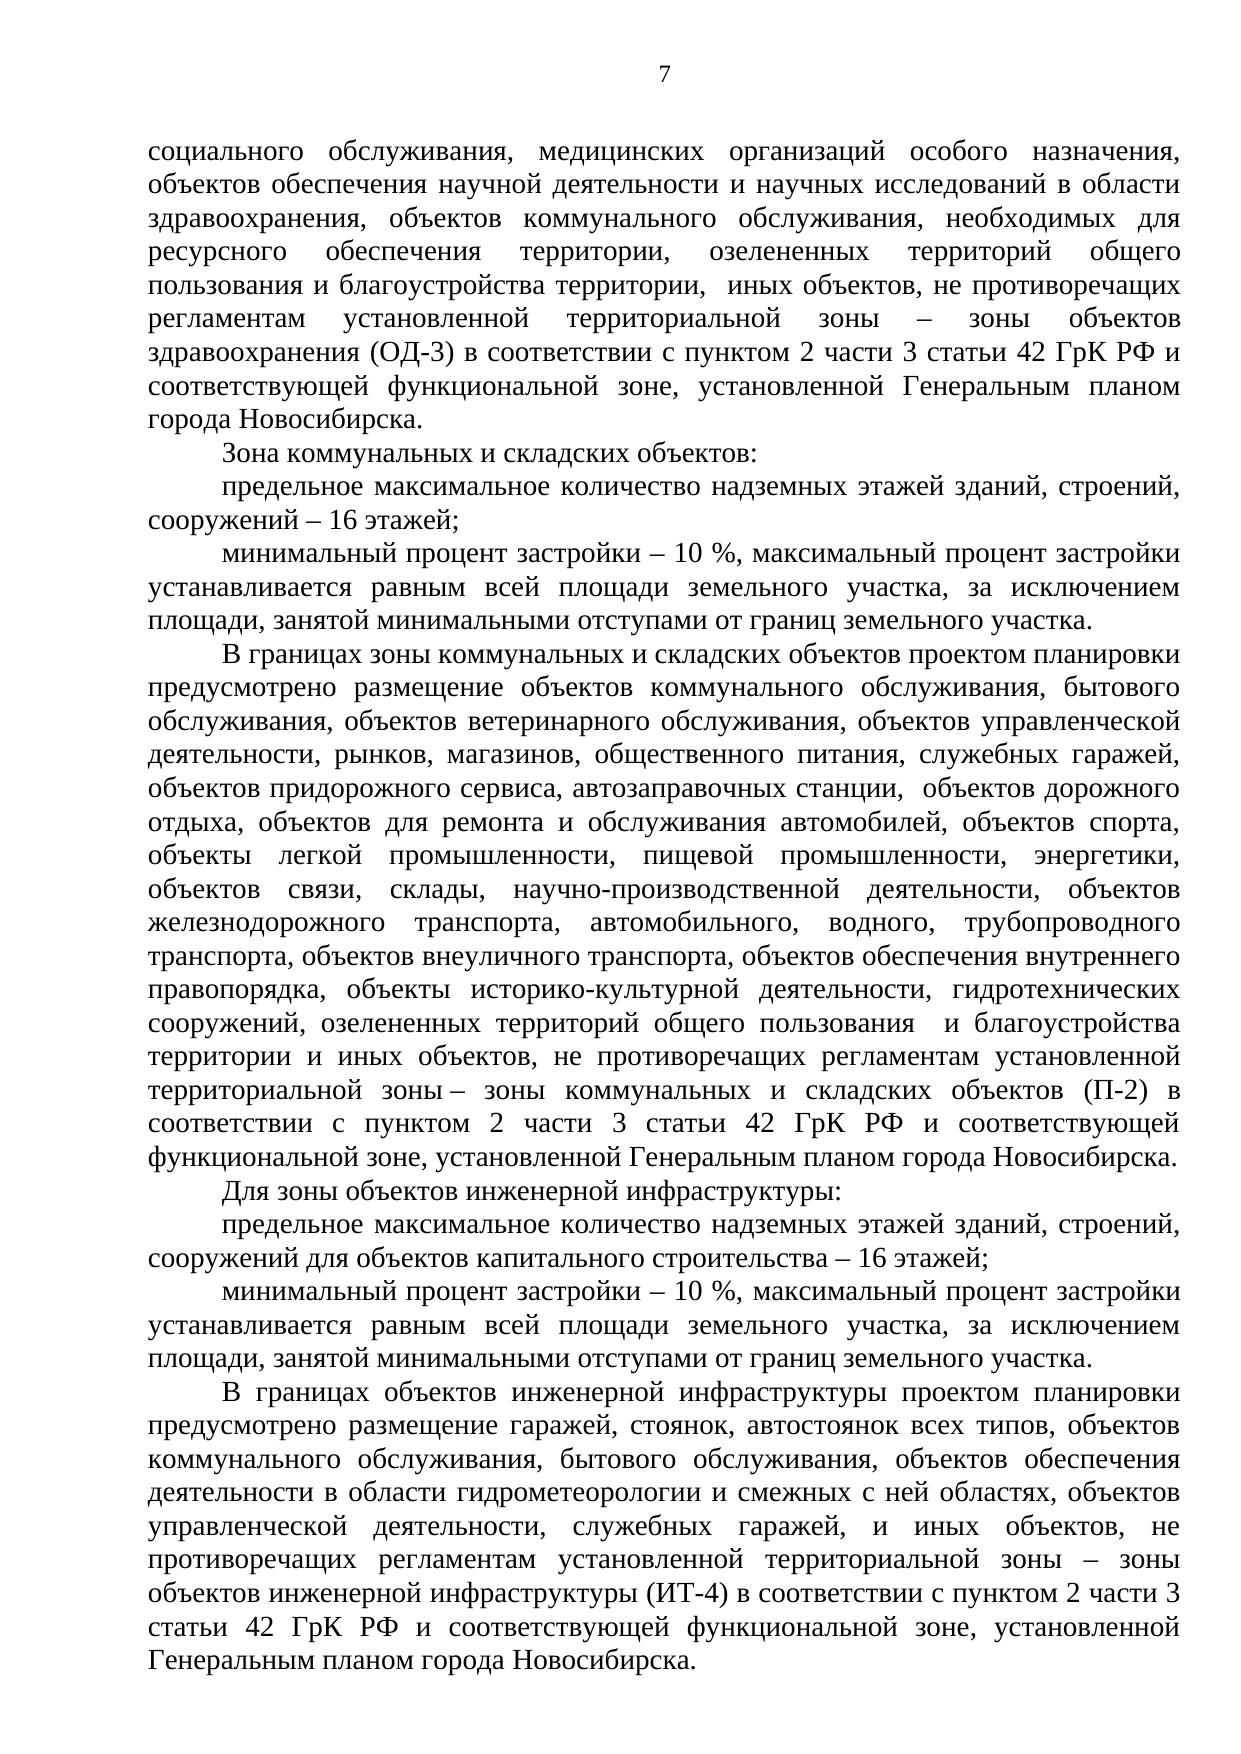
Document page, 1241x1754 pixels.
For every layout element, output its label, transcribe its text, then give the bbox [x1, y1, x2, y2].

text предельное максимальное количество надземных этажей зданий, строений, сооружений для объектов капитального строительства – 16 этажей; [148, 1206, 1181, 1273]
text Зона коммунальных и складских объектов: [148, 435, 1181, 468]
text предельное максимальное количество надземных этажей зданий, строений, сооружений – 16 этажей; [148, 468, 1181, 535]
text Для зоны объектов инженерной инфраструктуры: [148, 1173, 1181, 1206]
text В границах объектов инженерной инфраструктуры проектом планировки предусмотрено размещение гаражей, стоянок, автостоянок всех типов, объектов коммунального обслуживания, бытового обслуживания, объектов обеспечения деятельности в области гидрометеорологии и смежных с ней областях, объектов управленческой деятельности, служебных гаражей, и иных объектов, не противоречащих регламентам установленной территориальной зоны – зоны объектов инженерной инфраструктуры (ИТ-4) в соответствии с пунктом 2 части 3 статьи 42 ГрК РФ и соответствующей функциональной зоне, установленной Генеральным планом города Новосибирска. [148, 1374, 1181, 1676]
text минимальный процент застройки – 10 %, максимальный процент застройки устанавливается равным всей площади земельного участка, за исключением площади, занятой минимальными отступами от границ земельного участка. [148, 1273, 1181, 1374]
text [148, 133, 1181, 435]
text минимальный процент застройки – 10 %, максимальный процент застройки устанавливается равным всей площади земельного участка, за исключением площади, занятой минимальными отступами от границ земельного участка. [148, 535, 1181, 636]
text В границах зоны коммунальных и складских объектов проектом планировки предусмотрено размещение объектов коммунального обслуживания, бытового обслуживания, объектов ветеринарного обслуживания, объектов управленческой деятельности, рынков, магазинов, общественного питания, служебных гаражей, объектов придорожного сервиса, автозаправочных станции, объектов дорожного отдыха, объектов для ремонта и обслуживания автомобилей, объектов спорта, объекты легкой промышленности, пищевой промышленности, энергетики, объектов связи, склады, научно-производственной деятельности, объектов железнодорожного транспорта, автомобильного, водного, трубопроводного транспорта, объектов внеуличного транспорта, объектов обеспечения внутреннего правопорядка, объекты историко-культурной деятельности, гидротехнических сооружений, озелененных территорий общего пользования и благоустройства территории и иных объектов, не противоречащих регламентам установленной территориальной зоны – зоны коммунальных и складских объектов (П-2) в соответствии с пунктом 2 части 3 статьи 42 ГрК РФ и соответствующей функциональной зоне, установленной Генеральным планом города Новосибирска. [148, 636, 1181, 1173]
